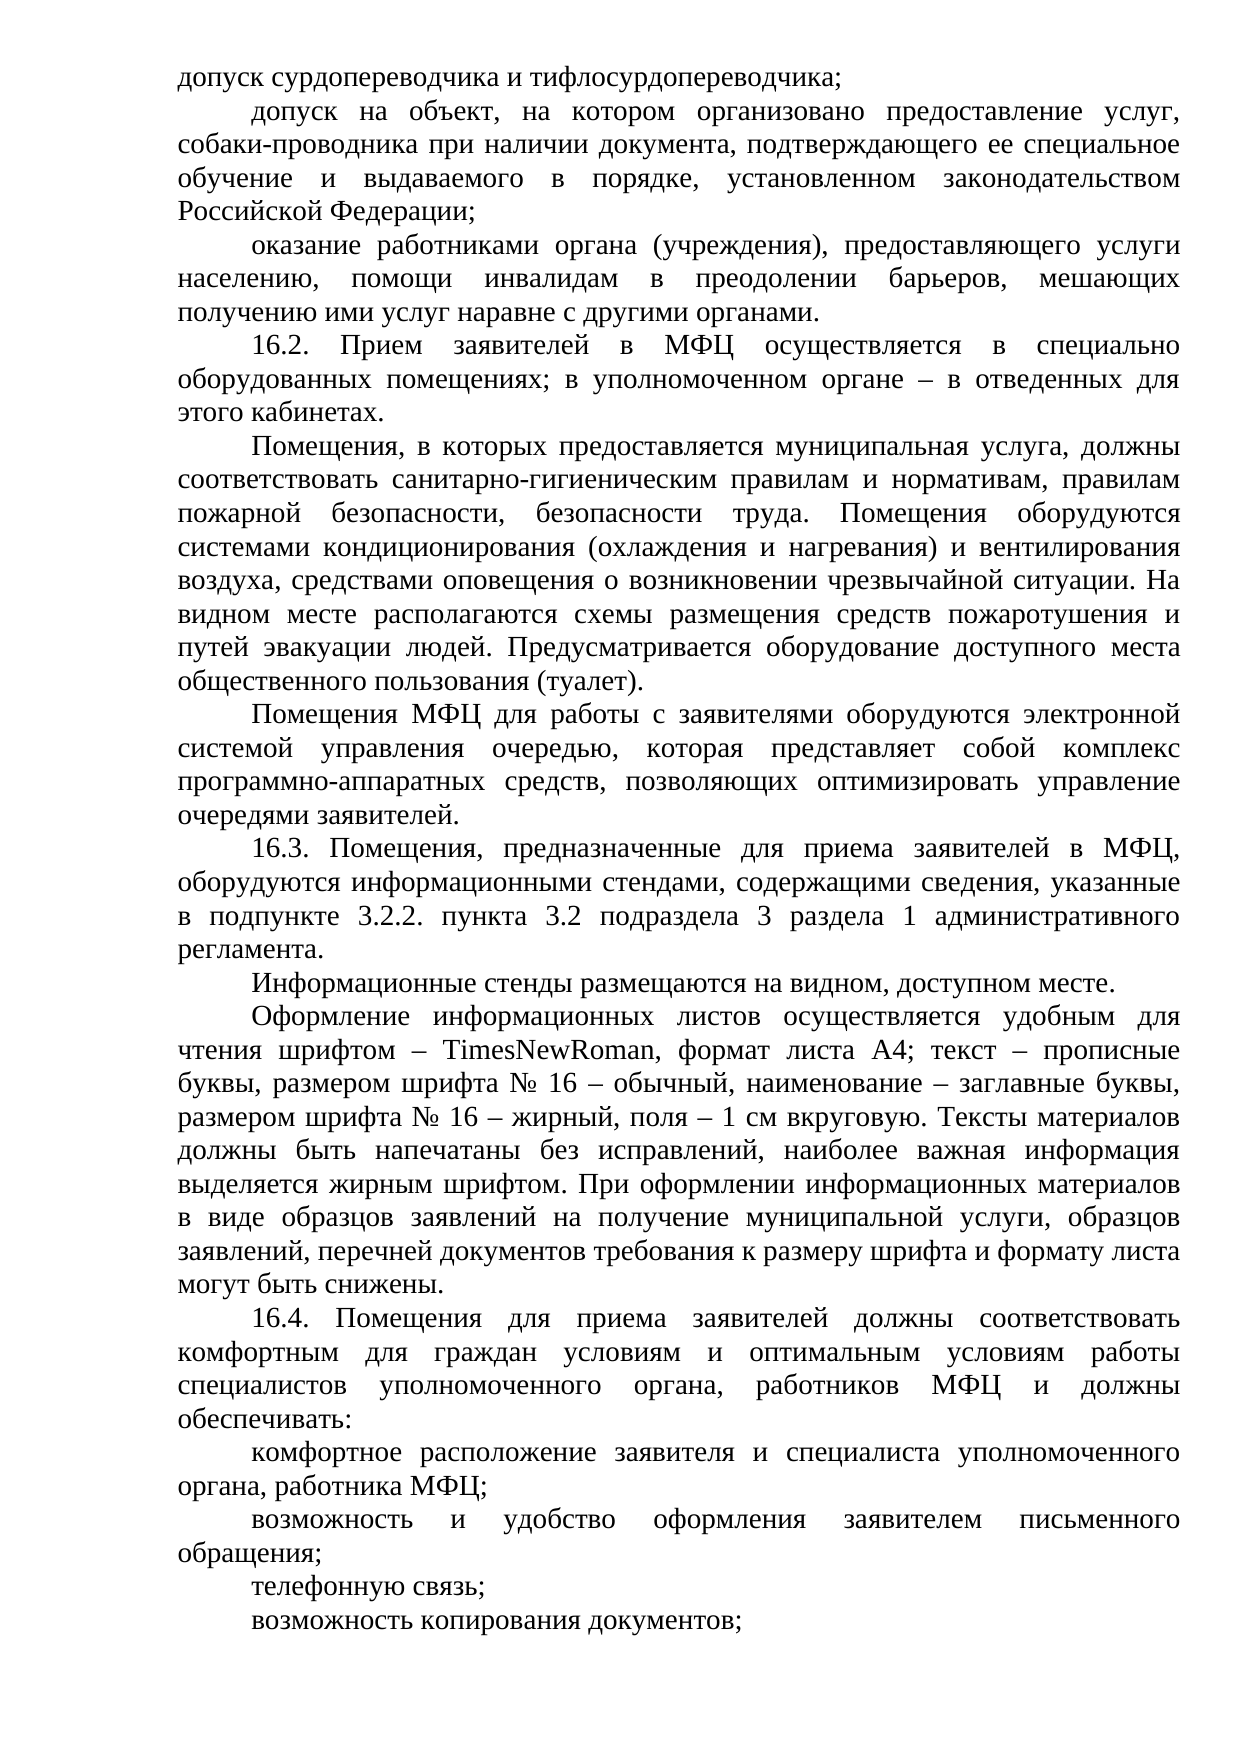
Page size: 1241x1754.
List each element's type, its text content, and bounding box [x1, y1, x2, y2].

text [177, 59, 1181, 93]
text Помещения МФЦ для работы с заявителями оборудуются электронной системой управления очередью, которая представляет собой комплекс программно-аппаратных средств, позволяющих оптимизировать управление очередями заявителей. [177, 696, 1181, 831]
text 16.3. Помещения, предназначенные для приема заявителей в МФЦ, оборудуются информационными стендами, содержащими сведения, указанные в подпункте 3.2.2. пункта 3.2 подраздела 3 раздела 1 административного регламента. [177, 831, 1181, 965]
text 16.4. Помещения для приема заявителей должны соответствовать комфортным для граждан условиям и оптимальным условиям работы специалистов уполномоченного органа, работников МФЦ и должны обеспечивать: [177, 1300, 1181, 1434]
text Оформление информационных листов осуществляется удобным для чтения шрифтом – TimesNewRoman, формат листа A4; текст – прописные буквы, размером шрифта № 16 – обычный, наименование – заглавные буквы, размером шрифта № 16 – жирный, поля – 1 см вкруговую. Тексты материалов должны быть напечатаны без исправлений, наиболее важная информация выделяется жирным шрифтом. При оформлении информационных материалов в виде образцов заявлений на получение муниципальной услуги, образцов заявлений, перечней документов требования к размеру шрифта и формату листа могут быть снижены. [177, 998, 1181, 1300]
text телефонную связь; [177, 1568, 1181, 1602]
text 16.2. Прием заявителей в МФЦ осуществляется в специально оборудованных помещениях; в уполномоченном органе – в отведенных для этого кабинетах. [177, 327, 1181, 428]
text допуск на объект, на котором организовано предоставление услуг, собаки-проводника при наличии документа, подтверждающего ее специальное обучение и выдаваемого в порядке, установленном законодательством Российской Федерации; [177, 93, 1181, 227]
text Помещения, в которых предоставляется муниципальная услуга, должны соответствовать санитарно-гигиеническим правилам и нормативам, правилам пожарной безопасности, безопасности труда. Помещения оборудуются системами кондиционирования (охлаждения и нагревания) и вентилирования воздуха, средствами оповещения о возникновении чрезвычайной ситуации. На видном месте располагаются схемы размещения средств пожаротушения и путей эвакуации людей. Предусматривается оборудование доступного места общественного пользования (туалет). [177, 428, 1181, 696]
text возможность копирования документов; [177, 1602, 1181, 1636]
text возможность и удобство оформления заявителем письменного обращения; [177, 1501, 1181, 1568]
text Информационные стенды размещаются на видном, доступном месте. [177, 965, 1181, 998]
text оказание работниками органа (учреждения), предоставляющего услуги населению, помощи инвалидам в преодолении барьеров, мешающих получению ими услуг наравне с другими органами. [177, 227, 1181, 327]
text комфортное расположение заявителя и специалиста уполномоченного органа, работника МФЦ; [177, 1434, 1181, 1501]
